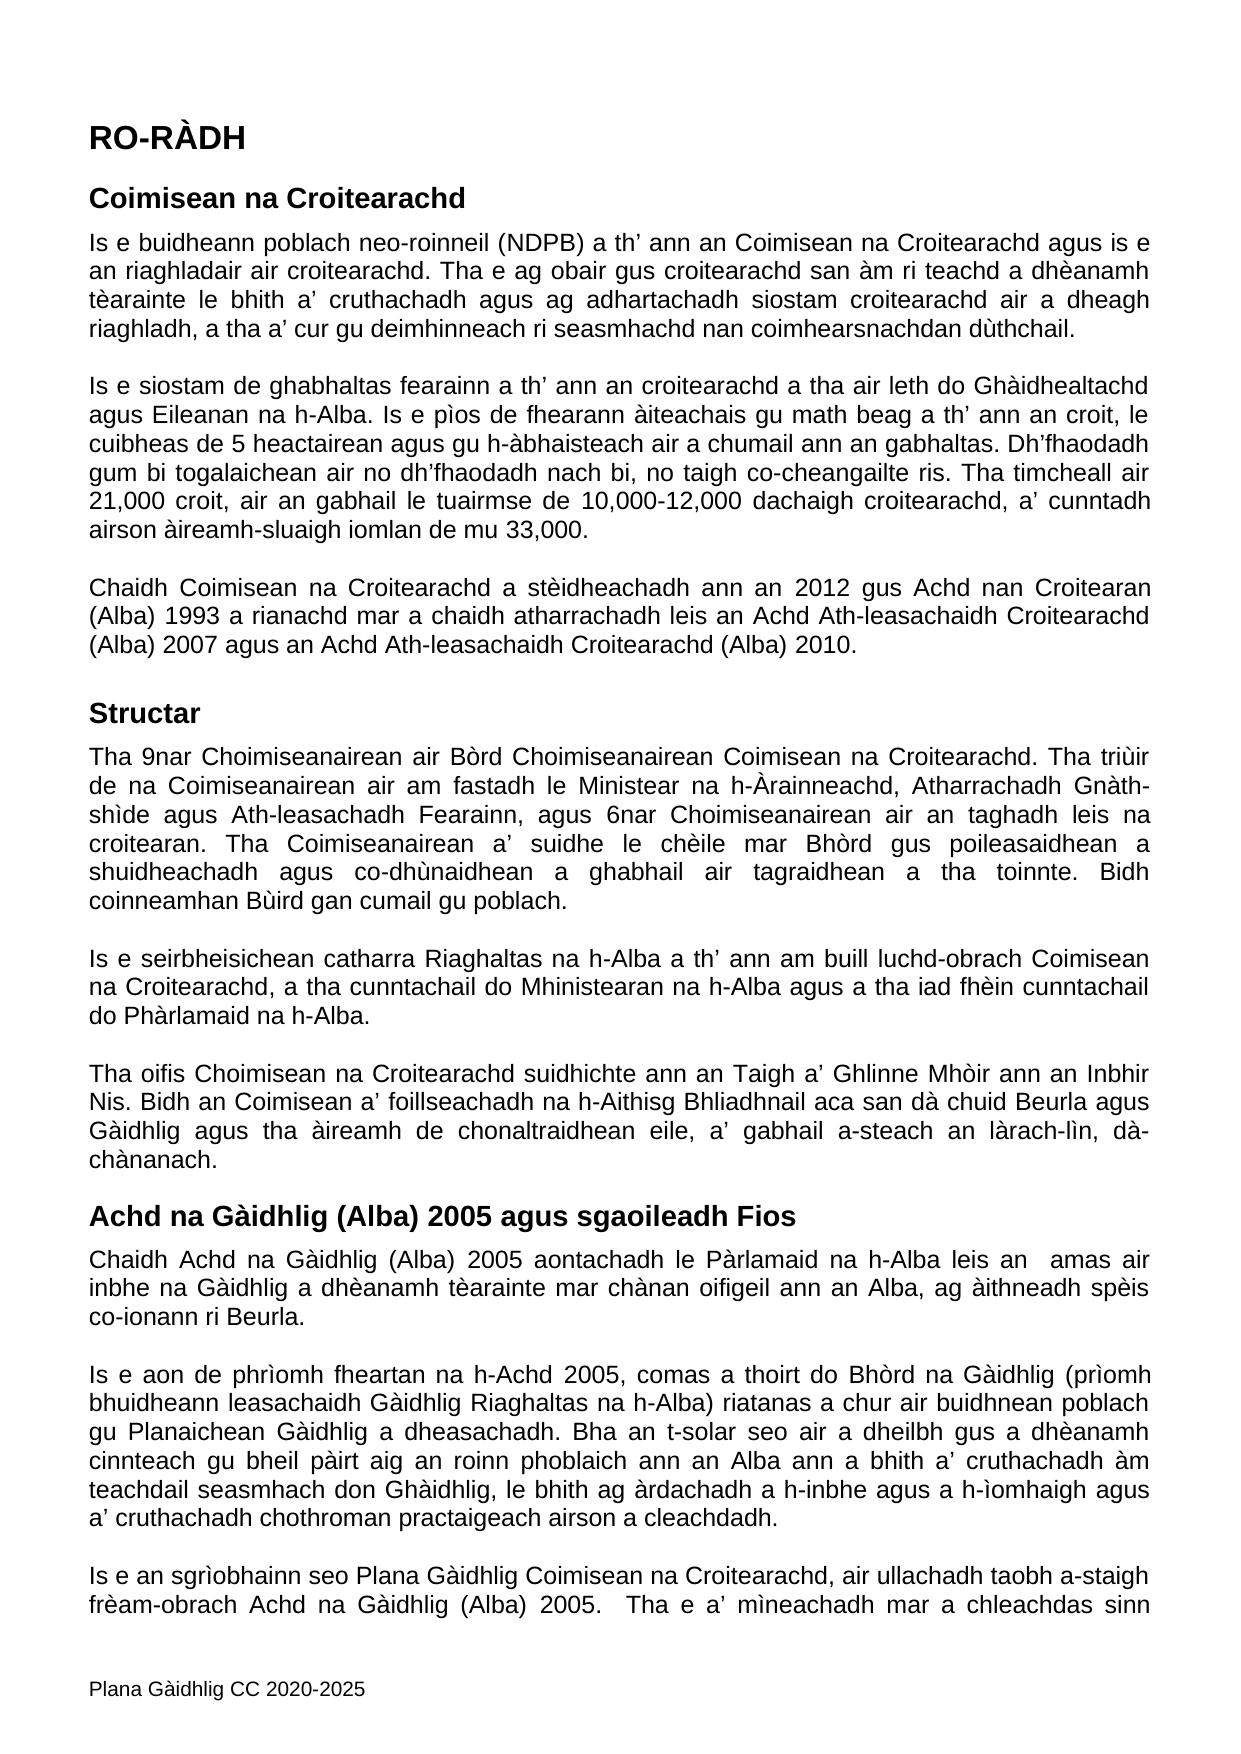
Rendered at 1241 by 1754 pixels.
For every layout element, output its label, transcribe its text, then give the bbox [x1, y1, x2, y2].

text Is e siostam de ghabhaltas fearainn a th’ ann an croitearachd a tha air leth do Ghàidhealtachd agus Eileanan na h-Alba. Is e pìos de fhearann àiteachais gu math beag a th’ ann an croit, le cuibheas de 5 heactairean agus gu h-àbhaisteach air a chumail ann an gabhaltas. Dh’fhaodadh gum bi togalaichean air no dh’fhaodadh nach bi, no taigh co-cheangailte ris. Tha timcheall air 21,000 croit, air an gabhail le tuairmse de 10,000-12,000 dachaigh croitearachd, a’ cunntadh airson àireamh-sluaigh iomlan de mu 33,000. [89, 371, 1152, 544]
subtitle Achd na Gàidhlig (Alba) 2005 agus sgaoileadh Fios [89, 1199, 1152, 1232]
subtitle RO-RÀDH [89, 118, 1152, 157]
text Chaidh Achd na Gàidhlig (Alba) 2005 aontachadh le Pàrlamaid na h-Alba leis an amas air inbhe na Gàidhlig a dhèanamh tèarainte mar chànan oifigeil ann an Alba, ag àithneadh spèis co-ionann ri Beurla. [89, 1245, 1152, 1331]
text Tha 9nar Choimiseanairean air Bòrd Choimiseanairean Coimisean na Croitearachd. Tha triùir de na Coimiseanairean air am fastadh le Ministear na h-Àrainneachd, Atharrachadh Gnàth-shìde agus Ath-leasachadh Fearainn, agus 6nar Choimiseanairean air an taghadh leis na croitearan. Tha Coimiseanairean a’ suidhe le chèile mar Bhòrd gus poileasaidhean a shuidheachadh agus co-dhùnaidhean a ghabhail air tagraidhean a tha toinnte. Bidh coinneamhan Bùird gan cumail gu poblach. [89, 742, 1152, 915]
text Tha oifis Choimisean na Croitearachd suidhichte ann an Taigh a’ Ghlinne Mhòir ann an Inbhir Nis. Bidh an Coimisean a’ foillseachadh na h-Aithisg Bhliadhnail aca san dà chuid Beurla agus Gàidhlig agus tha àireamh de chonaltraidhean eile, a’ gabhail a-steach an làrach-lìn, dà-chànanach. [89, 1059, 1152, 1174]
text Is e seirbheisichean catharra Riaghaltas na h-Alba a th’ ann am buill luchd-obrach Coimisean na Croitearachd, a tha cunntachail do Mhinistearan na h-Alba agus a tha iad fhèin cunntachail do Phàrlamaid na h-Alba. [89, 944, 1152, 1030]
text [89, 1561, 1152, 1618]
text Chaidh Coimisean na Croitearachd a stèidheachadh ann an 2012 gus Achd nan Croitearan (Alba) 1993 a rianachd mar a chaidh atharrachadh leis an Achd Ath-leasachaidh Croitearachd (Alba) 2007 agus an Achd Ath-leasachaidh Croitearachd (Alba) 2010. [89, 573, 1152, 659]
subtitle Structar [89, 696, 1152, 730]
text Is e aon de phrìomh fheartan na h-Achd 2005, comas a thoirt do Bhòrd na Gàidhlig (prìomh bhuidheann leasachaidh Gàidhlig Riaghaltas na h-Alba) riatanas a chur air buidhnean poblach gu Planaichean Gàidhlig a dheasachadh. Bha an t-solar seo air a dheilbh gus a dhèanamh cinnteach gu bheil pàirt aig an roinn phoblaich ann an Alba ann a bhith a’ cruthachadh àm teachdail seasmhach don Ghàidhlig, le bhith ag àrdachadh a h-inbhe agus a h-ìomhaigh agus a’ cruthachadh chothroman practaigeach airson a cleachdadh. [89, 1360, 1152, 1532]
subtitle Coimisean na Croitearachd [89, 182, 1152, 215]
text Is e buidheann poblach neo-roinneil (NDPB) a th’ ann an Coimisean na Croitearachd agus is e an riaghladair air croitearachd. Tha e ag obair gus croitearachd san àm ri teachd a dhèanamh tèarainte le bhith a’ cruthachadh agus ag adhartachadh siostam croitearachd air a dheagh riaghladh, a tha a’ cur gu deimhinneach ri seasmhachd nan coimhearsnachdan dùthchail. [89, 228, 1152, 343]
